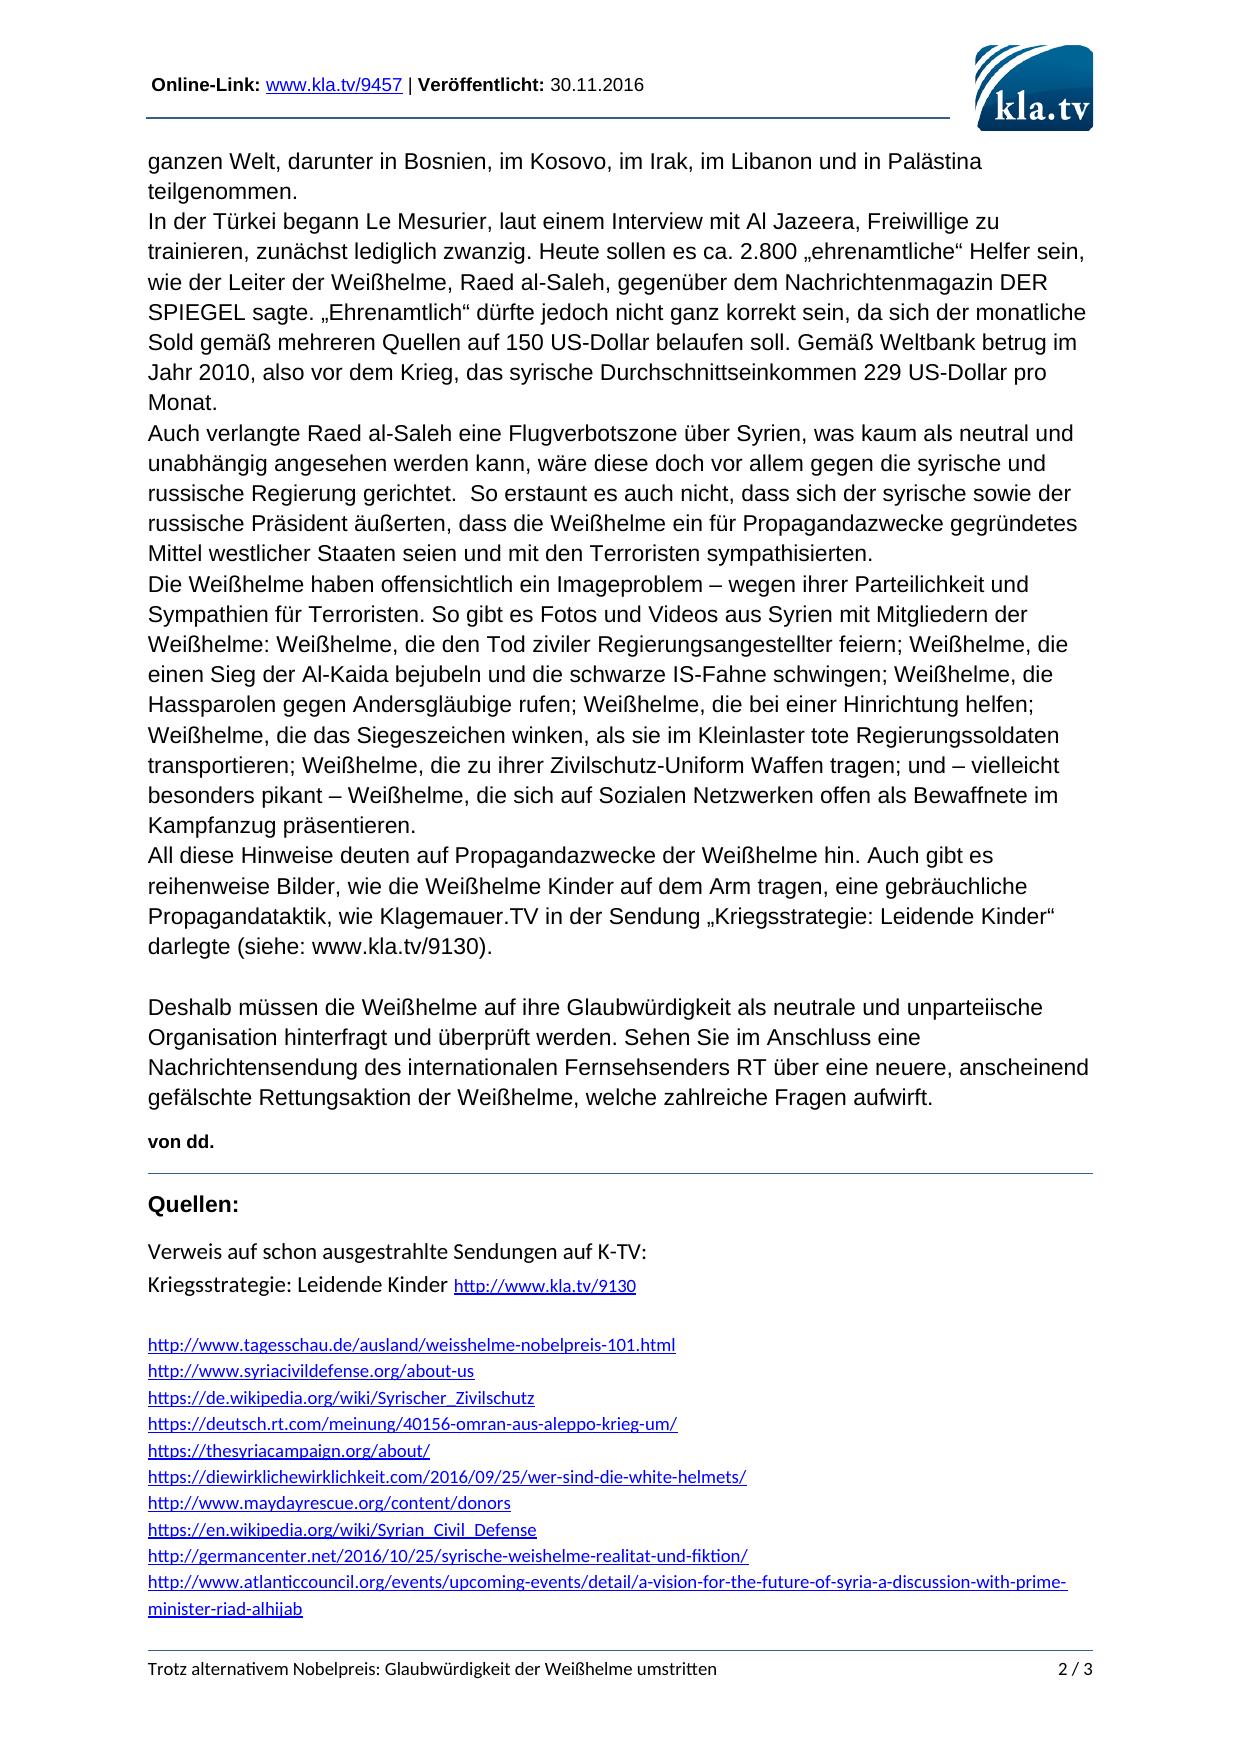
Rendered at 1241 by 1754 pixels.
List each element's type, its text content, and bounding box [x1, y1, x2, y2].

text Quellen: [148, 1174, 1093, 1217]
text Verweis auf schon ausgestrahlte Sendungen auf K-TV: Kriegsstrategie: Leidende Kinder http://www.kla.tv/9130 http://www.tagesschau.de/ausland/weisshelme-nobelpreis-101.html http://www.syriacivildefense.org/about-us https://de.wikipedia.org/wiki/Syrischer_Zivilschutz https://deutsch.rt.com/meinung/40156-omran-aus-aleppo-krieg-um/ https://thesyriacampaign.org/about/ https://diewirklichewirklichkeit.com/2016/09/25/wer-sind-die-white-helmets/ http://www.maydayrescue.org/content/donors https://en.wikipedia.org/wiki/Syrian_Civil_Defense http://germancenter.net/2016/10/25/syrische-weishelme-realitat-und-fiktion/ http://www.atlanticcouncil.org/events/upcoming-events/detail/a-vision-for-the-future-of-syria-a-discussion-with-prime-minister-riad-alhijab [148, 1237, 1093, 1620]
text von dd. [148, 1131, 1093, 1152]
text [148, 148, 1093, 1110]
